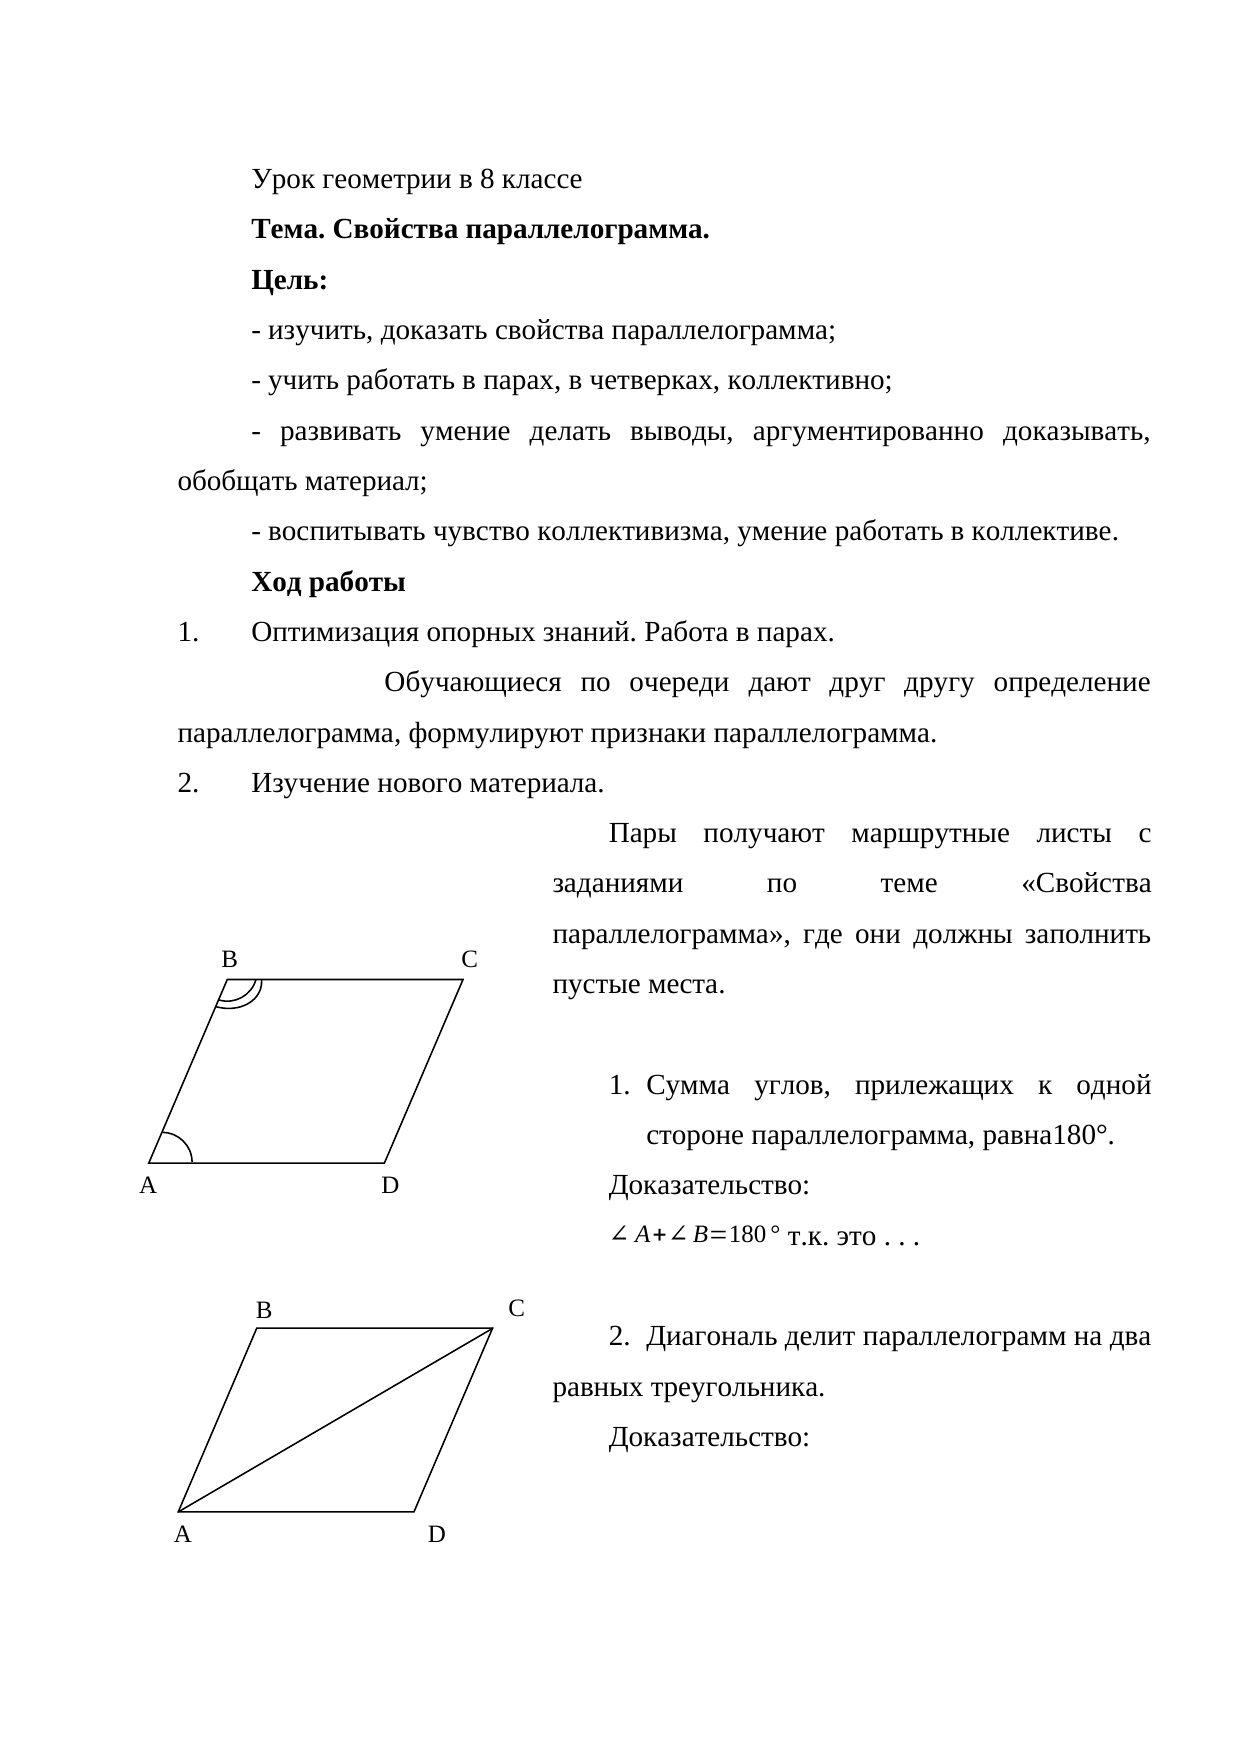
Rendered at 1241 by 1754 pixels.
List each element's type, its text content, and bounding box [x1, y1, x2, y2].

list Сумма углов, прилежащих к одной стороне параллелограмма, равна180°. [608, 1067, 1152, 1151]
text Доказательство: [552, 1167, 1152, 1201]
text Доказательство: [552, 1419, 1152, 1453]
text - воспитывать чувство коллективизма, умение работать в коллективе. [177, 513, 1152, 547]
text Обучающиеся по очереди дают друг другу определение параллелограмма, формулируют признаки параллелограмма. [177, 664, 1152, 748]
text Ход работы [177, 564, 1152, 597]
text Урок геометрии в 8 классе [177, 161, 1152, 195]
text 2. Диагональ делит параллелограмм на два равных треугольника. [552, 1318, 1152, 1402]
text - учить работать в парах, в четверках, коллективно; [177, 362, 1152, 396]
text Цель: [177, 262, 1152, 295]
text - развивать умение делать выводы, аргументированно доказывать, обобщать материал; [177, 413, 1152, 497]
text Тема. Свойства параллелограмма. [177, 212, 1152, 245]
list Оптимизация опорных знаний. Работа в парах. [177, 614, 1152, 648]
text т.к. это . . . [552, 1218, 1152, 1251]
list Изучение нового материала. [177, 765, 1152, 798]
text Пары получают маршрутные листы с заданиями по теме «Свойства параллелограмма», где они должны заполнить пустые места. [552, 815, 1152, 1000]
text - изучить, доказать свойства параллелограмма; [177, 312, 1152, 346]
